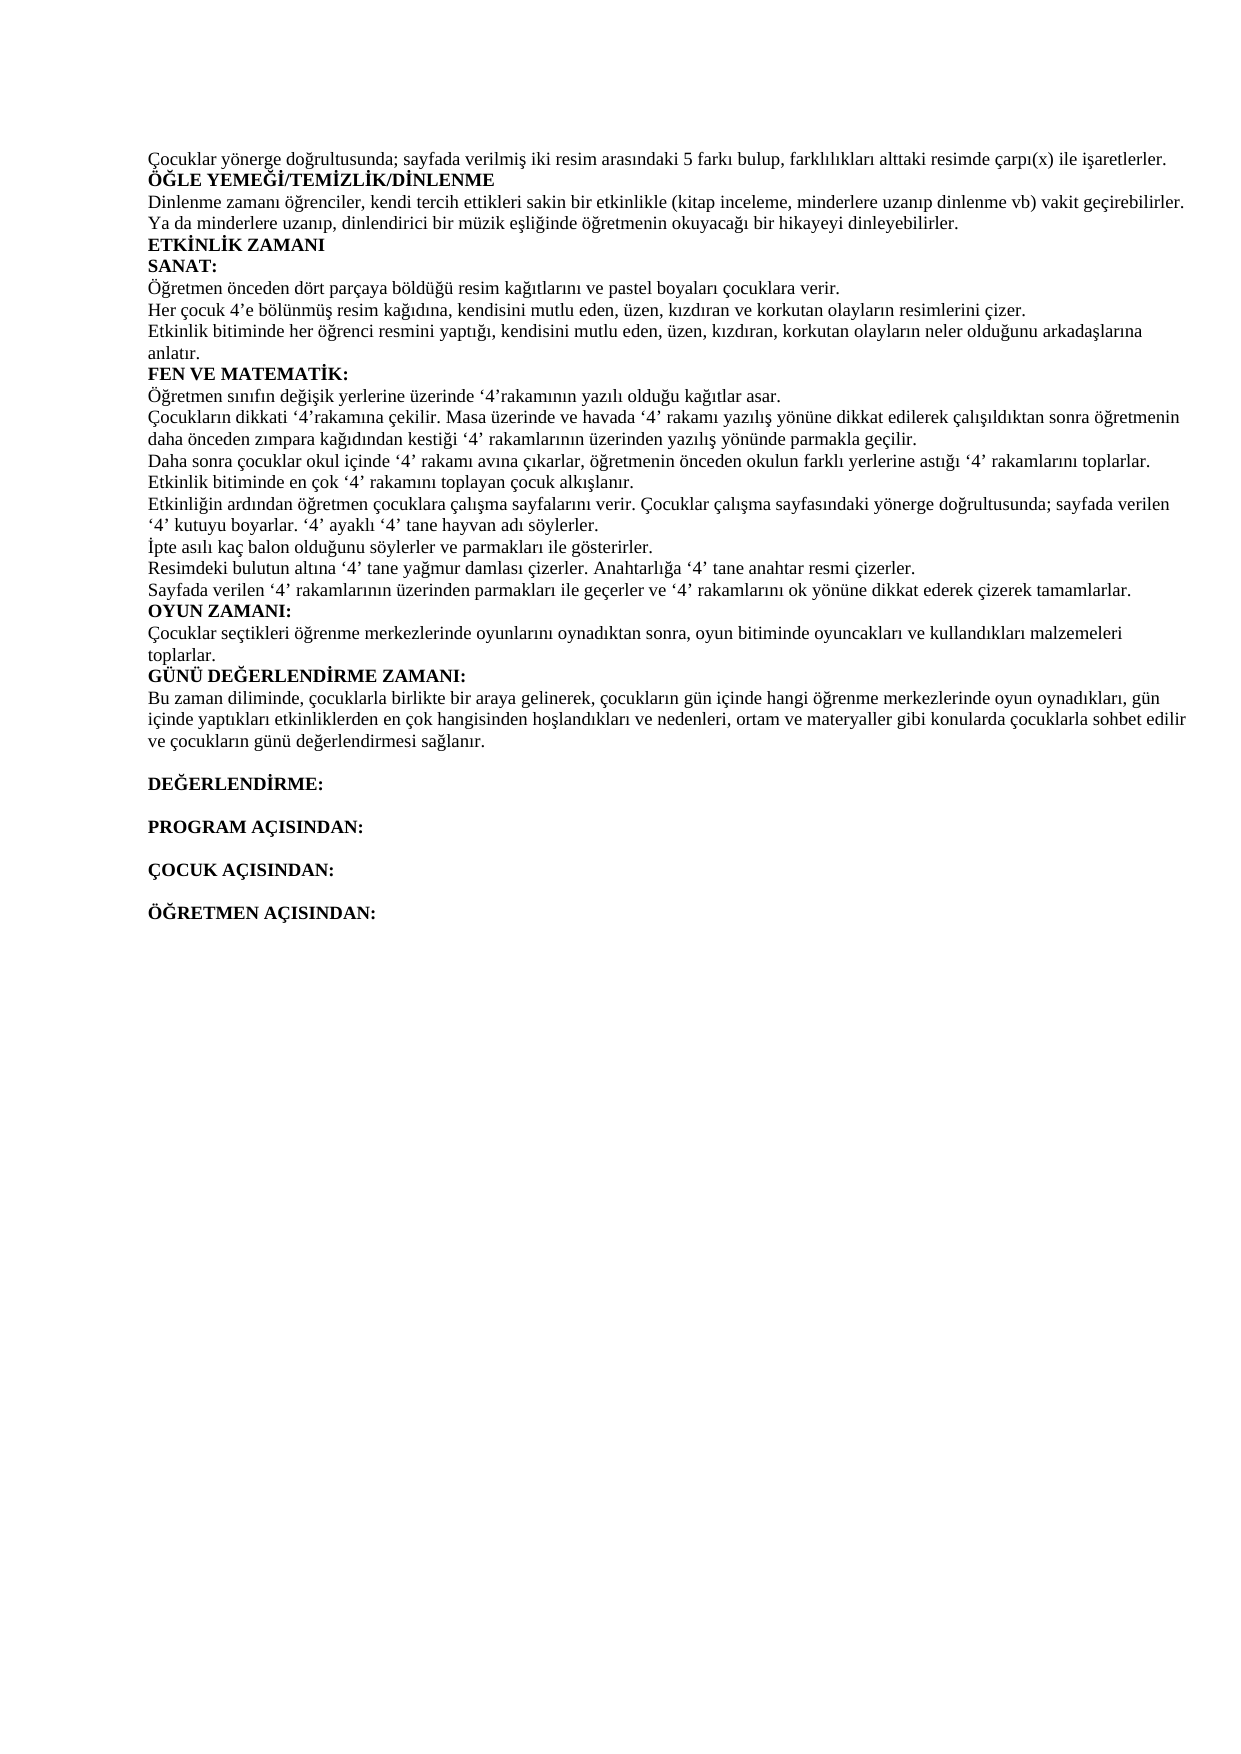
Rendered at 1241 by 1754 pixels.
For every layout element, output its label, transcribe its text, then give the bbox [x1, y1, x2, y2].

text ÖĞLE YEMEĞİ/TEMİZLİK/DİNLENME [148, 169, 1196, 191]
text DEĞERLENDİRME: [148, 773, 1196, 794]
text SANAT: [148, 255, 1196, 277]
text Daha sonra çocuklar okul içinde ‘4’ rakamı avına çıkarlar, öğretmenin önceden okulun farklı yerlerine astığı ‘4’ rakamlarını toplarlar. Etkinlik bitiminde en çok ‘4’ rakamını toplayan çocuk alkışlanır. [148, 449, 1196, 493]
text Etkinliğin ardından öğretmen çocuklara çalışma sayfalarını verir. Çocuklar çalışma sayfasındaki yönerge doğrultusunda; sayfada verilen ‘4’ kutuyu boyarlar. ‘4’ ayaklı ‘4’ tane hayvan adı söylerler. [148, 493, 1196, 536]
text Sayfada verilen ‘4’ rakamlarının üzerinden parmakları ile geçerler ve ‘4’ rakamlarını ok yönüne dikkat ederek çizerek tamamlarlar. [148, 579, 1196, 600]
text Etkinlik bitiminde her öğrenci resmini yaptığı, kendisini mutlu eden, üzen, kızdıran, korkutan olayların neler olduğunu arkadaşlarına anlatır. [148, 320, 1196, 363]
text PROGRAM AÇISINDAN: [148, 816, 1196, 838]
text GÜNÜ DEĞERLENDİRME ZAMANI: [148, 665, 1196, 687]
text FEN VE MATEMATİK: [148, 363, 1196, 385]
text ÇOCUK AÇISINDAN: [148, 859, 1196, 881]
text Öğretmen önceden dört parçaya böldüğü resim kağıtlarını ve pastel boyaları çocuklara verir. [148, 277, 1196, 298]
text ÖĞRETMEN AÇISINDAN: [148, 902, 1196, 924]
text Dinlenme zamanı öğrenciler, kendi tercih ettikleri sakin bir etkinlikle (kitap inceleme, minderlere uzanıp dinlenme vb) vakit geçirebilirler. [148, 191, 1196, 212]
text Çocuklar yönerge doğrultusunda; sayfada verilmiş iki resim arasındaki 5 farkı bulup, farklılıkları alttaki resimde çarpı(x) ile işaretlerler. [148, 148, 1196, 169]
text Her çocuk 4’e bölünmüş resim kağıdına, kendisini mutlu eden, üzen, kızdıran ve korkutan olayların resimlerini çizer. [148, 298, 1196, 320]
text OYUN ZAMANI: [148, 600, 1196, 622]
text Ya da minderlere uzanıp, dinlendirici bir müzik eşliğinde öğretmenin okuyacağı bir hikayeyi dinleyebilirler. [148, 212, 1196, 234]
text Çocuklar seçtikleri öğrenme merkezlerinde oyunlarını oynadıktan sonra, oyun bitiminde oyuncakları ve kullandıkları malzemeleri toplarlar. [148, 622, 1196, 665]
text Öğretmen sınıfın değişik yerlerine üzerinde ‘4’rakamının yazılı olduğu kağıtlar asar. [148, 385, 1196, 406]
text Bu zaman diliminde, çocuklarla birlikte bir araya gelinerek, çocukların gün içinde hangi öğrenme merkezlerinde oyun oynadıkları, gün içinde yaptıkları etkinliklerden en çok hangisinden hoşlandıkları ve nedenleri, ortam ve materyaller gibi konularda çocuklarla sohbet edilir ve çocukların günü değerlendirmesi sağlanır. [148, 687, 1196, 751]
text Çocukların dikkati ‘4’rakamına çekilir. Masa üzerinde ve havada ‘4’ rakamı yazılış yönüne dikkat edilerek çalışıldıktan sonra öğretmenin daha önceden zımpara kağıdından kestiği ‘4’ rakamlarının üzerinden yazılış yönünde parmakla geçilir. [148, 406, 1196, 449]
text ETKİNLİK ZAMANI [148, 234, 1196, 255]
text İpte asılı kaç balon olduğunu söylerler ve parmakları ile gösterirler. [148, 536, 1196, 557]
text Resimdeki bulutun altına ‘4’ tane yağmur damlası çizerler. Anahtarlığa ‘4’ tane anahtar resmi çizerler. [148, 557, 1196, 579]
